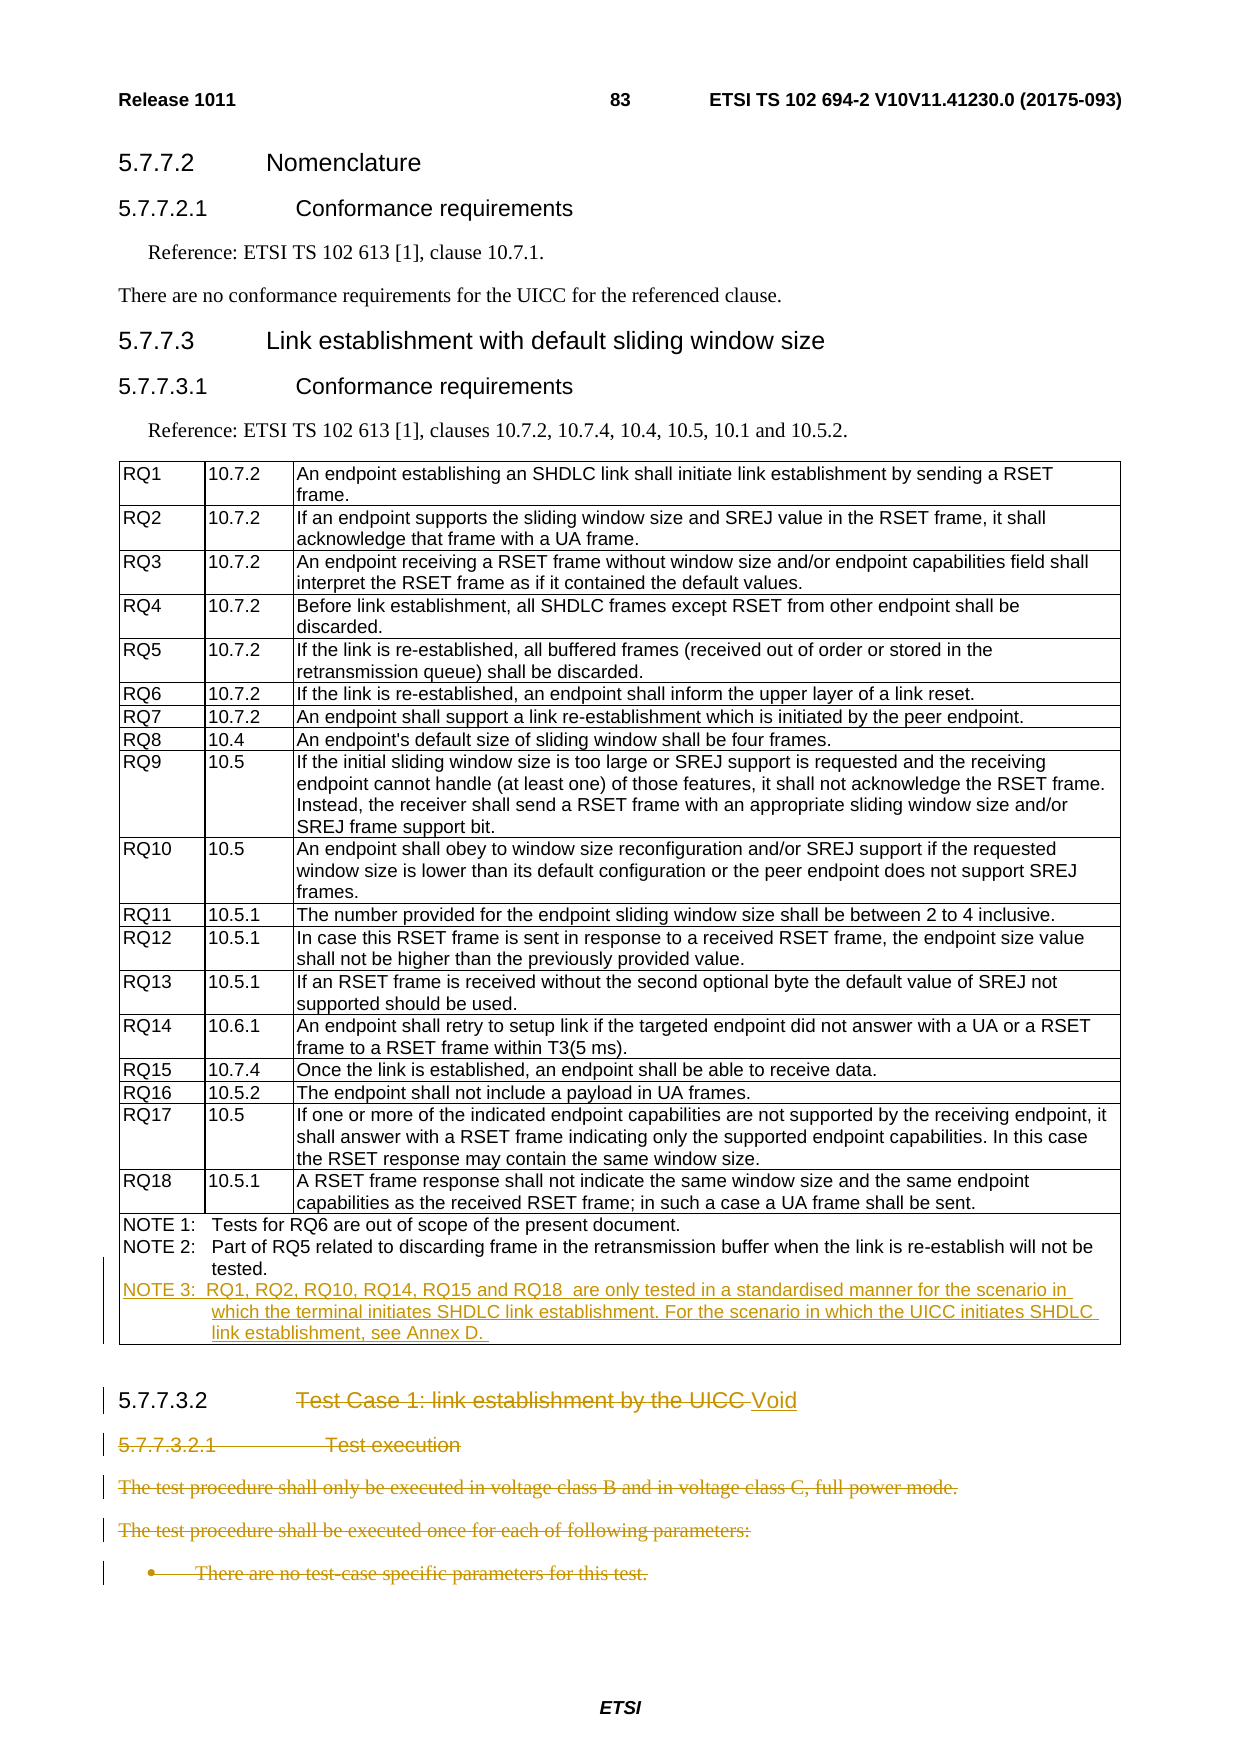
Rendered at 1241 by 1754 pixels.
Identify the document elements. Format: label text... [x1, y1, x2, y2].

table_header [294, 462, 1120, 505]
subtitle 5.7.7.2.1 Conformance requirements [118, 195, 1122, 221]
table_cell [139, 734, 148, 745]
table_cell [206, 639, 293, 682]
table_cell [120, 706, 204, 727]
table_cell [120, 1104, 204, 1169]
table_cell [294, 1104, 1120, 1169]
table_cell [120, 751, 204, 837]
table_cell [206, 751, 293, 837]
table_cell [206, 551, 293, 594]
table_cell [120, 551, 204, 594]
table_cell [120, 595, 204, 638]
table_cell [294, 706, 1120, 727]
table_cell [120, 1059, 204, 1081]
subtitle 5.7.7.2 Nomenclature [118, 148, 1122, 176]
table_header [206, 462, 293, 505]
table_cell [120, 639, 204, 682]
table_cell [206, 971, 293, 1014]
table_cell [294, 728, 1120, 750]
subtitle 5.7.7.3 Link establishment with default sliding window size [118, 326, 1122, 354]
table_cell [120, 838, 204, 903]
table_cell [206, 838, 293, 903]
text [118, 283, 1122, 307]
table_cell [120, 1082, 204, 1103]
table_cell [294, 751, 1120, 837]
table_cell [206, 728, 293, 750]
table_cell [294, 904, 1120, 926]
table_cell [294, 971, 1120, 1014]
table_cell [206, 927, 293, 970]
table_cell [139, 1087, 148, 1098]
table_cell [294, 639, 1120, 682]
subtitle 5.7.7.3.2 [118, 1387, 1122, 1414]
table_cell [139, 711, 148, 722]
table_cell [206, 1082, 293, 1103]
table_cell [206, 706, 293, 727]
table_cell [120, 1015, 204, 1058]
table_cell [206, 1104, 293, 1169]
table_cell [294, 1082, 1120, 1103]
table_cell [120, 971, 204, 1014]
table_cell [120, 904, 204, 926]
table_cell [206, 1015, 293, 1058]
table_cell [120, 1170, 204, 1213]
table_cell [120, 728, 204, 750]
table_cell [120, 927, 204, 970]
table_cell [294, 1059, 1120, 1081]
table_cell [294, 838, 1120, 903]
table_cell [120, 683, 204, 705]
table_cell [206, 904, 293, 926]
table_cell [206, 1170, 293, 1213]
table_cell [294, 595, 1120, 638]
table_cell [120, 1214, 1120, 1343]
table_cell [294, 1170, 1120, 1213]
subtitle 5.7.7.3.1 Conformance requirements [118, 373, 1122, 400]
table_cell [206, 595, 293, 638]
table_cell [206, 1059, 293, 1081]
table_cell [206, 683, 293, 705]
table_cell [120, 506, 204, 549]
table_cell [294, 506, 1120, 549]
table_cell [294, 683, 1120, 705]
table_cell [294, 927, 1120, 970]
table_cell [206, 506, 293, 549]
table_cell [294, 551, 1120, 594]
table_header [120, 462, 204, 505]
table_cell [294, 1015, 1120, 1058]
